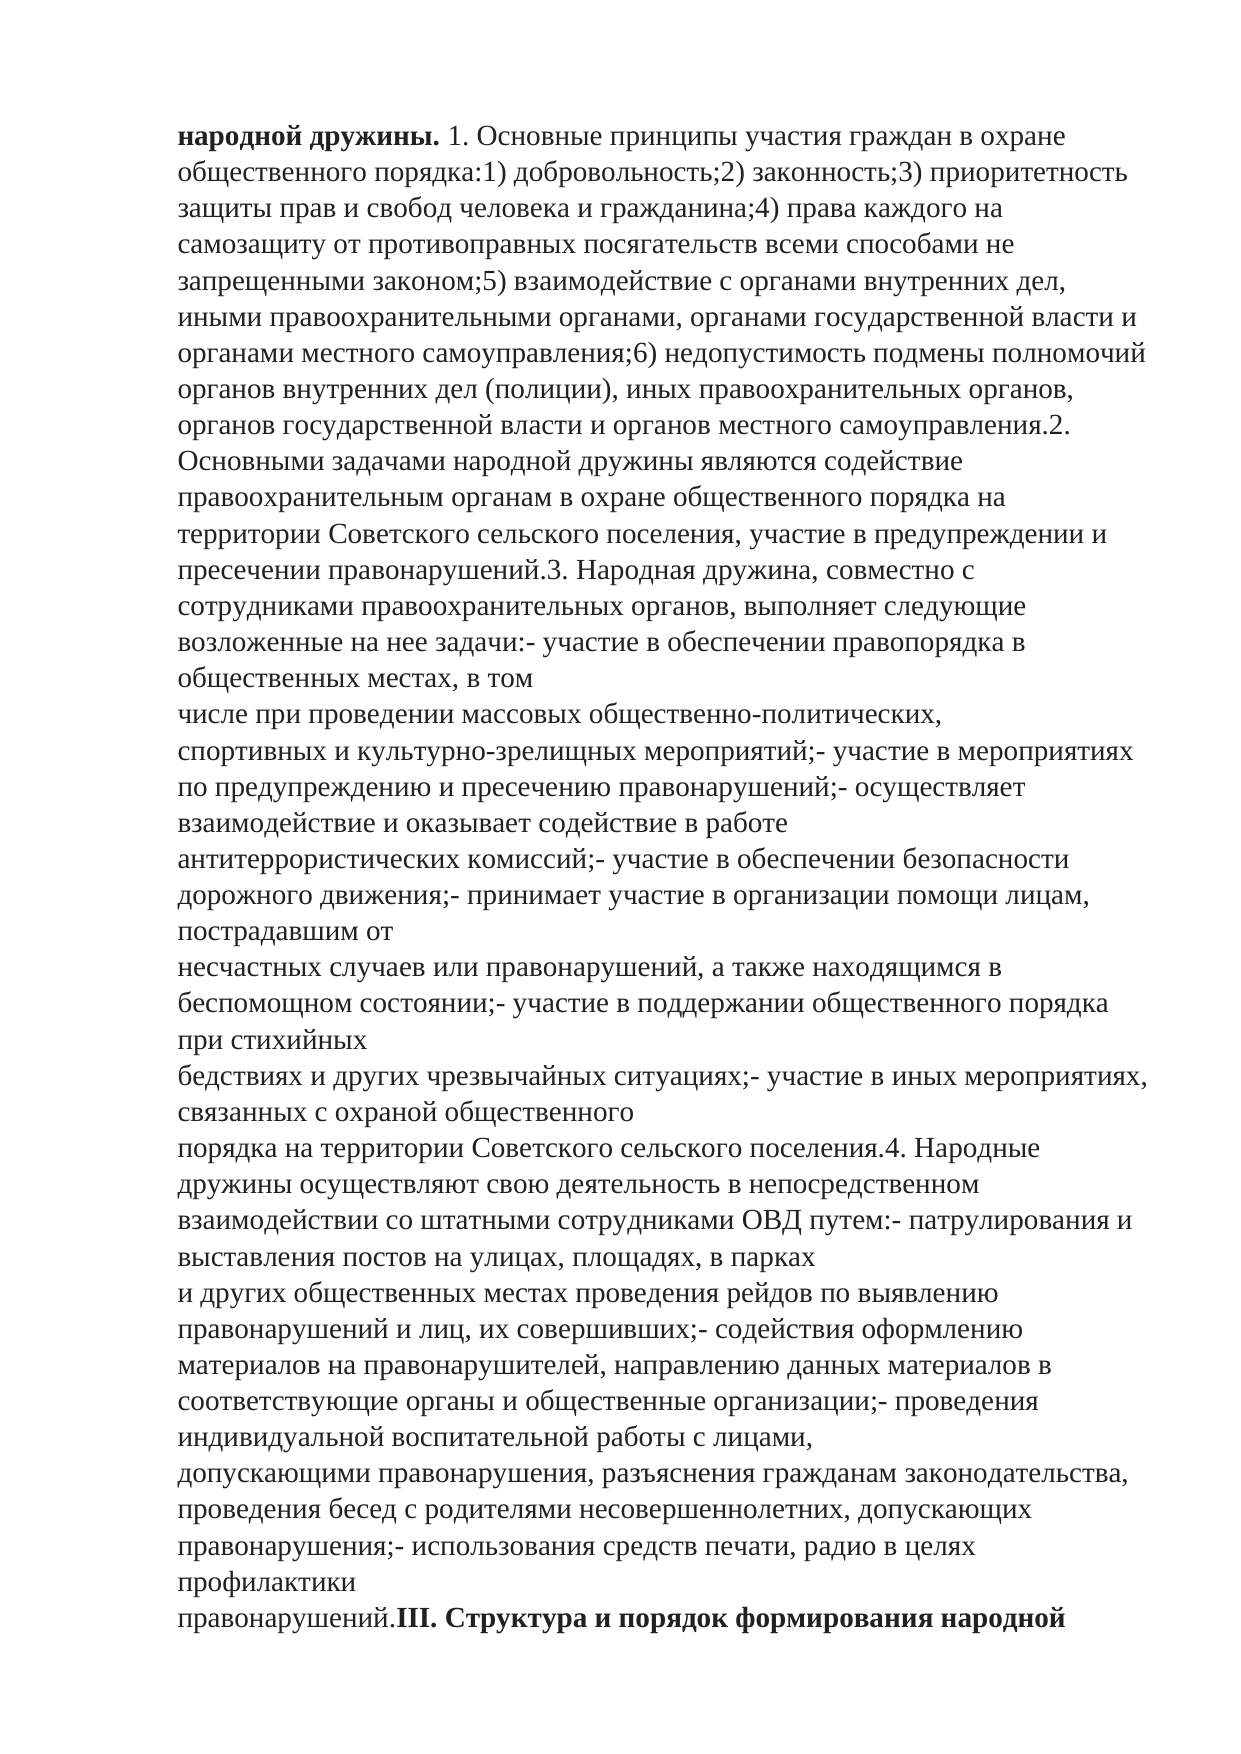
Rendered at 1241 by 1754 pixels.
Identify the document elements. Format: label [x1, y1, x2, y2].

text [177, 118, 1152, 1634]
